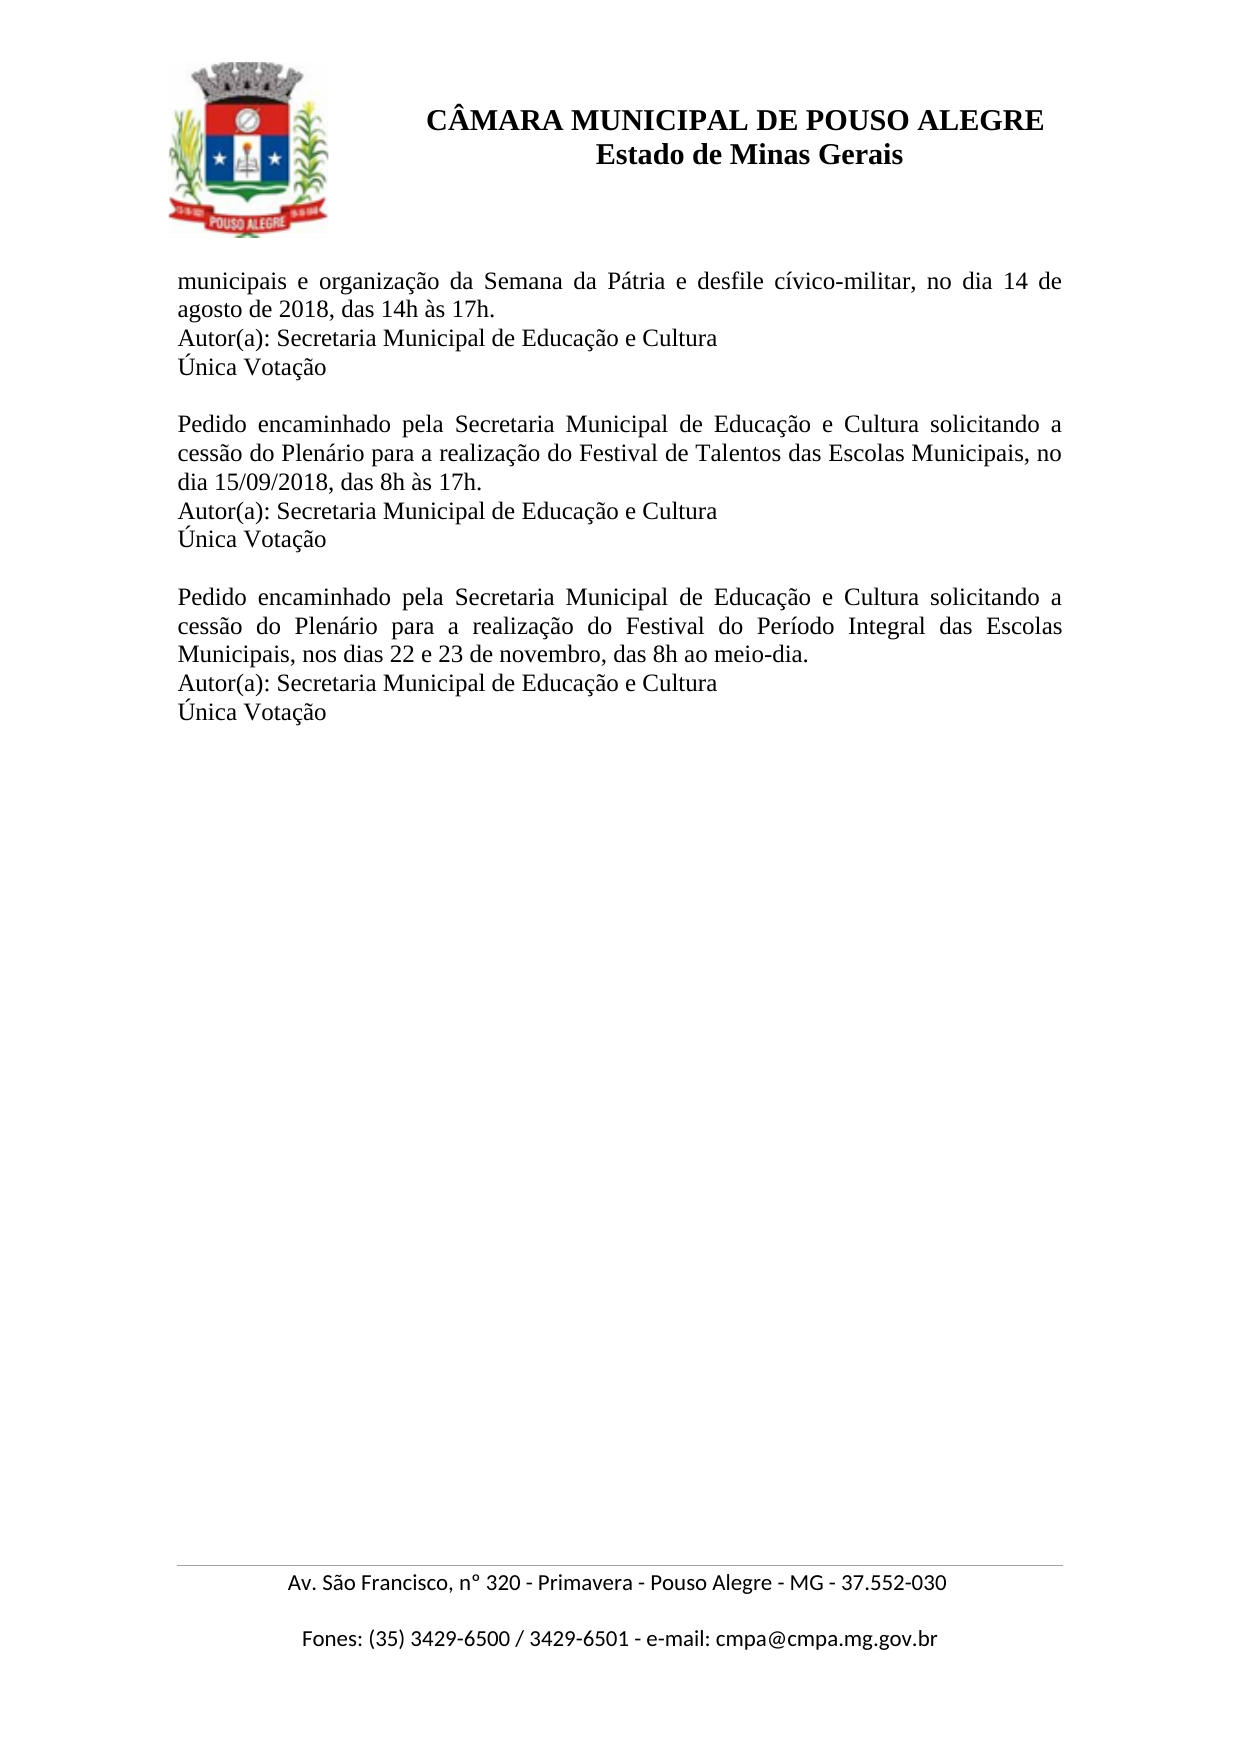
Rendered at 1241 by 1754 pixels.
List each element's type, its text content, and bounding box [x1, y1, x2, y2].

text Autor(a): Secretaria Municipal de Educação e Cultura [177, 496, 1063, 524]
text Única Votação [177, 697, 1063, 726]
text Autor(a): Secretaria Municipal de Educação e Cultura [177, 323, 1063, 352]
text Pedido encaminhado pela Secretaria Municipal de Educação e Cultura solicitando a cessão do Plenário para a realização do Festival do Período Integral das Escolas Municipais, nos dias 22 e 23 de novembro, das 8h ao meio-dia. [177, 582, 1063, 668]
text Autor(a): Secretaria Municipal de Educação e Cultura [177, 668, 1063, 697]
picture [168, 62, 329, 238]
text Única Votação [177, 524, 1063, 553]
text Pedido encaminhado pela Secretaria Municipal de Educação e Cultura solicitando a cessão do Plenário para a realização do Festival de Talentos das Escolas Municipais, no dia 15/09/2018, das 8h às 17h. [177, 409, 1063, 496]
text Única Votação [177, 352, 1063, 381]
